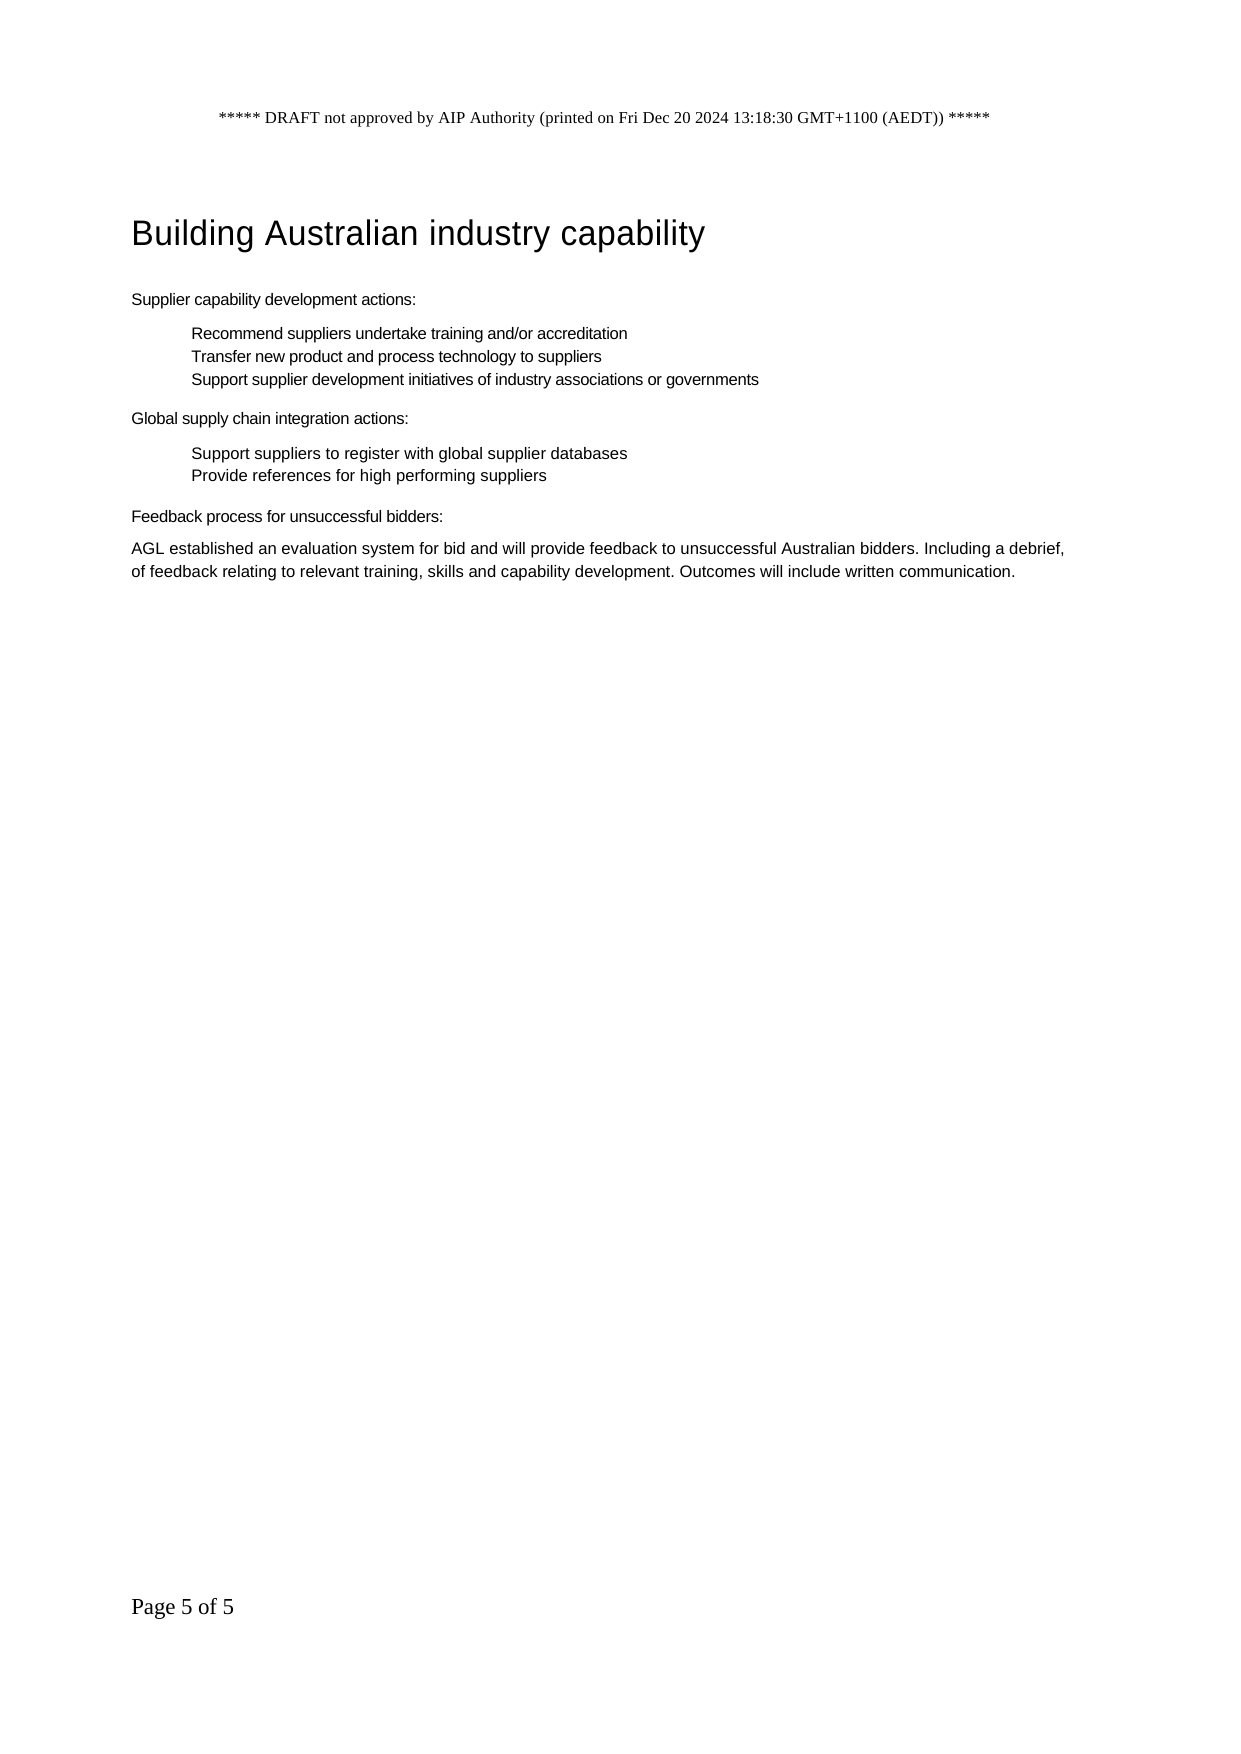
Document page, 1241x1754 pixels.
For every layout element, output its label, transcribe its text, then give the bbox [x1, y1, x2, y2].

text Support suppliers to register with global supplier databases Provide references for high performing suppliers [191, 441, 1078, 486]
text Supplier capability development actions: [131, 290, 1078, 309]
text Building Australian industry capability [131, 213, 1078, 254]
text ***** DRAFT not approved by AIP Authority (printed on Fri Dec 20 2024 13:18:30 GMT+1100 (AEDT)) ***** [131, 109, 1078, 128]
text Recommend suppliers undertake training and/or accreditation [191, 324, 1078, 343]
text Transfer new product and process technology to suppliers [191, 347, 1078, 366]
text Support supplier development initiatives of industry associations or governments [191, 370, 1078, 389]
text Global supply chain integration actions: [131, 409, 1078, 428]
text AGL established an evaluation system for bid and will provide feedback to unsuccessful Australian bidders. Including a debrief, of feedback relating to relevant training, skills and capability development. Outcomes will include written communication. [131, 536, 1078, 582]
text Feedback process for unsuccessful bidders: [131, 507, 1078, 526]
text Page 5 of 5 [131, 1594, 1078, 1620]
